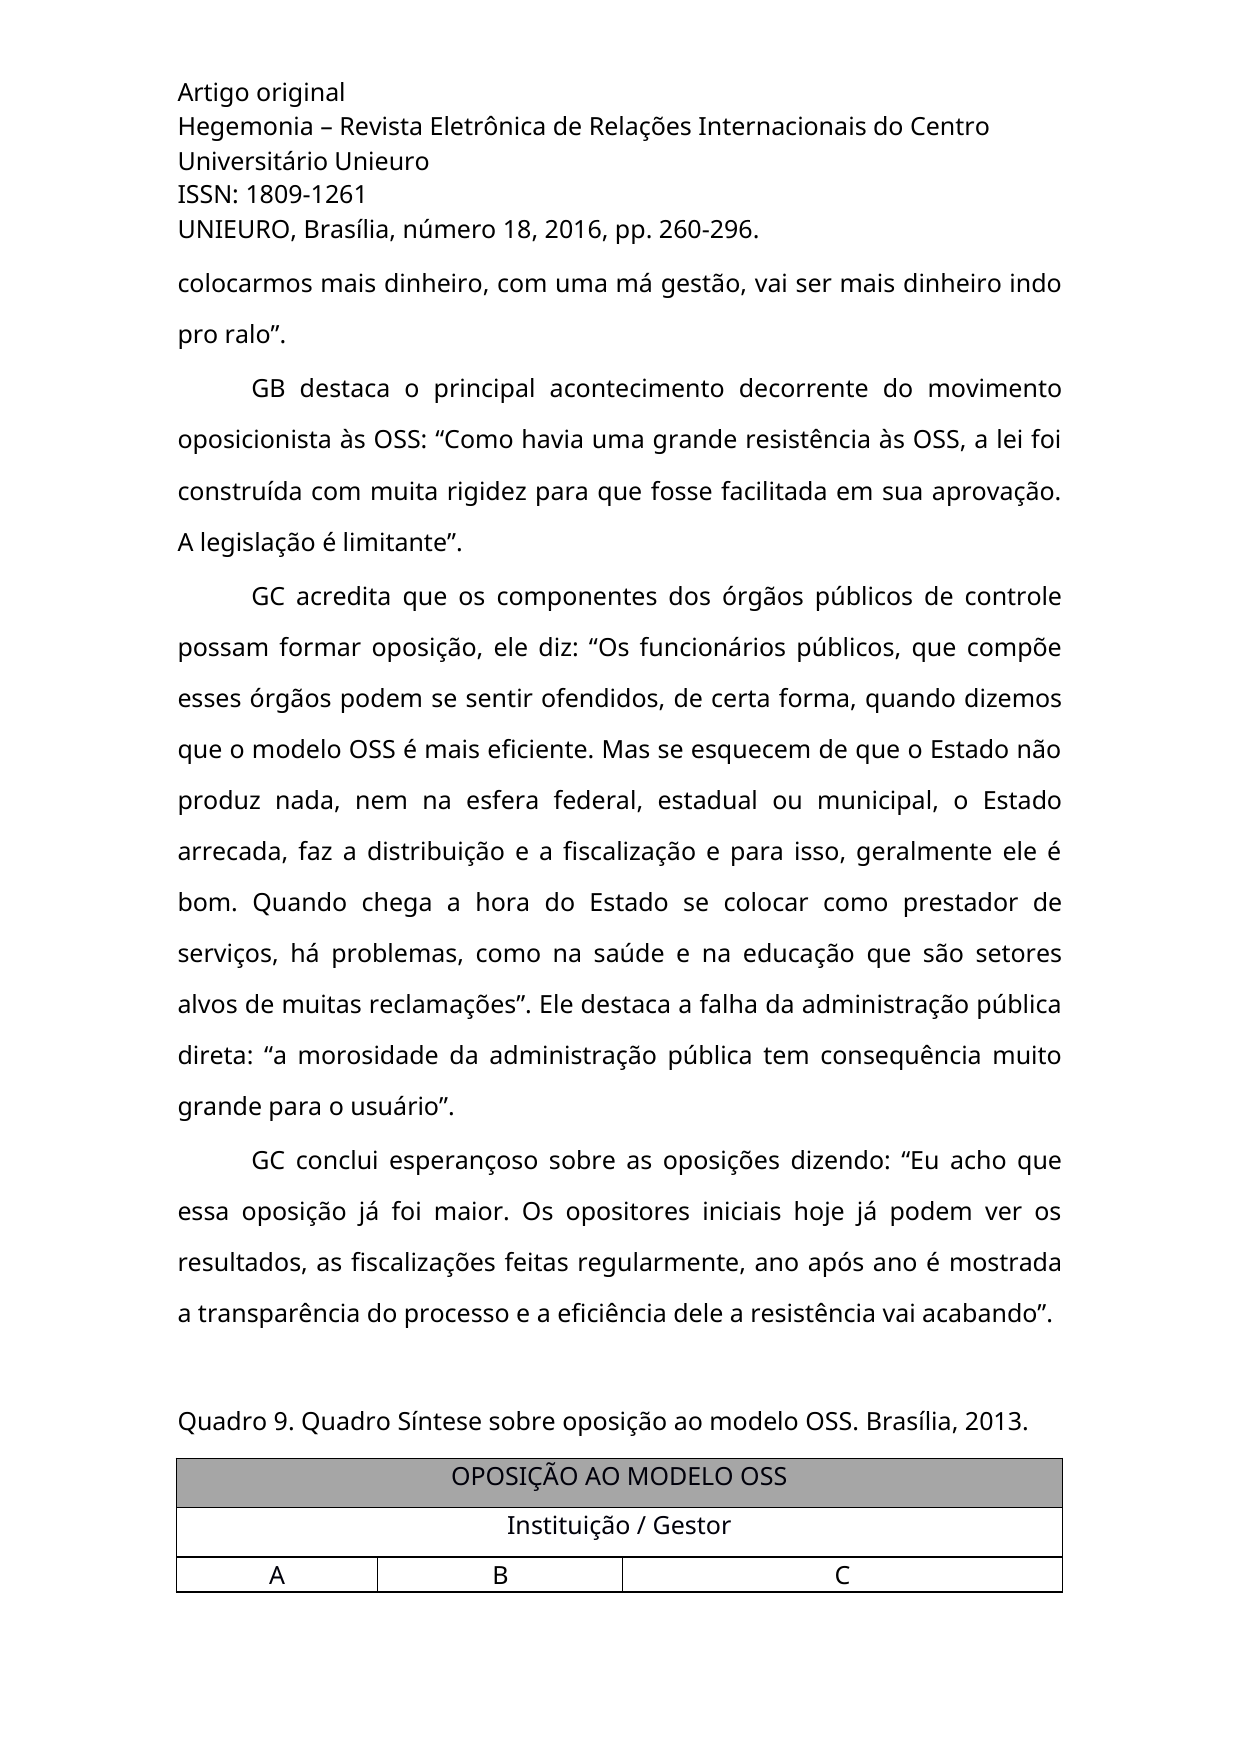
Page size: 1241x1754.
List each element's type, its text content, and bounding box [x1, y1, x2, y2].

table_header OPOSIÇÃO AO MODELO OSS [177, 1459, 1062, 1507]
text Quadro 9. Quadro Síntese sobre oposição ao modelo OSS. Brasília, 2013. [177, 1404, 1063, 1438]
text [177, 266, 1063, 351]
text GB destaca o principal acontecimento decorrente do movimento oposicionista às OSS: “Como havia uma grande resistência às OSS, a lei foi construída com muita rigidez para que fosse facilitada em sua aprovação. A legislação é limitante”. [177, 371, 1063, 558]
table_cell A [177, 1558, 377, 1591]
text GC acredita que os componentes dos órgãos públicos de controle possam formar oposição, ele diz: “Os funcionários públicos, que compõe esses órgãos podem se sentir ofendidos, de certa forma, quando dizemos que o modelo OSS é mais eficiente. Mas se esquecem de que o Estado não produz nada, nem na esfera federal, estadual ou municipal, o Estado arrecada, faz a distribuição e a fiscalização e para isso, geralmente ele é bom. Quando chega a hora do Estado se colocar como prestador de serviços, há problemas, como na saúde e na educação que são setores alvos de muitas reclamações”. Ele destaca a falha da administração pública direta: “a morosidade da administração pública tem consequência muito grande para o usuário”. [177, 578, 1063, 1123]
table_cell B [378, 1558, 622, 1591]
text GC conclui esperançoso sobre as oposições dizendo: “Eu acho que essa oposição já foi maior. Os opositores iniciais hoje já podem ver os resultados, as fiscalizações feitas regularmente, ano após ano é mostrada a transparência do processo e a eficiência dele a resistência vai acabando”. [177, 1143, 1063, 1330]
table_cell C [623, 1558, 1062, 1591]
table_cell Instituição / Gestor [177, 1508, 1062, 1556]
